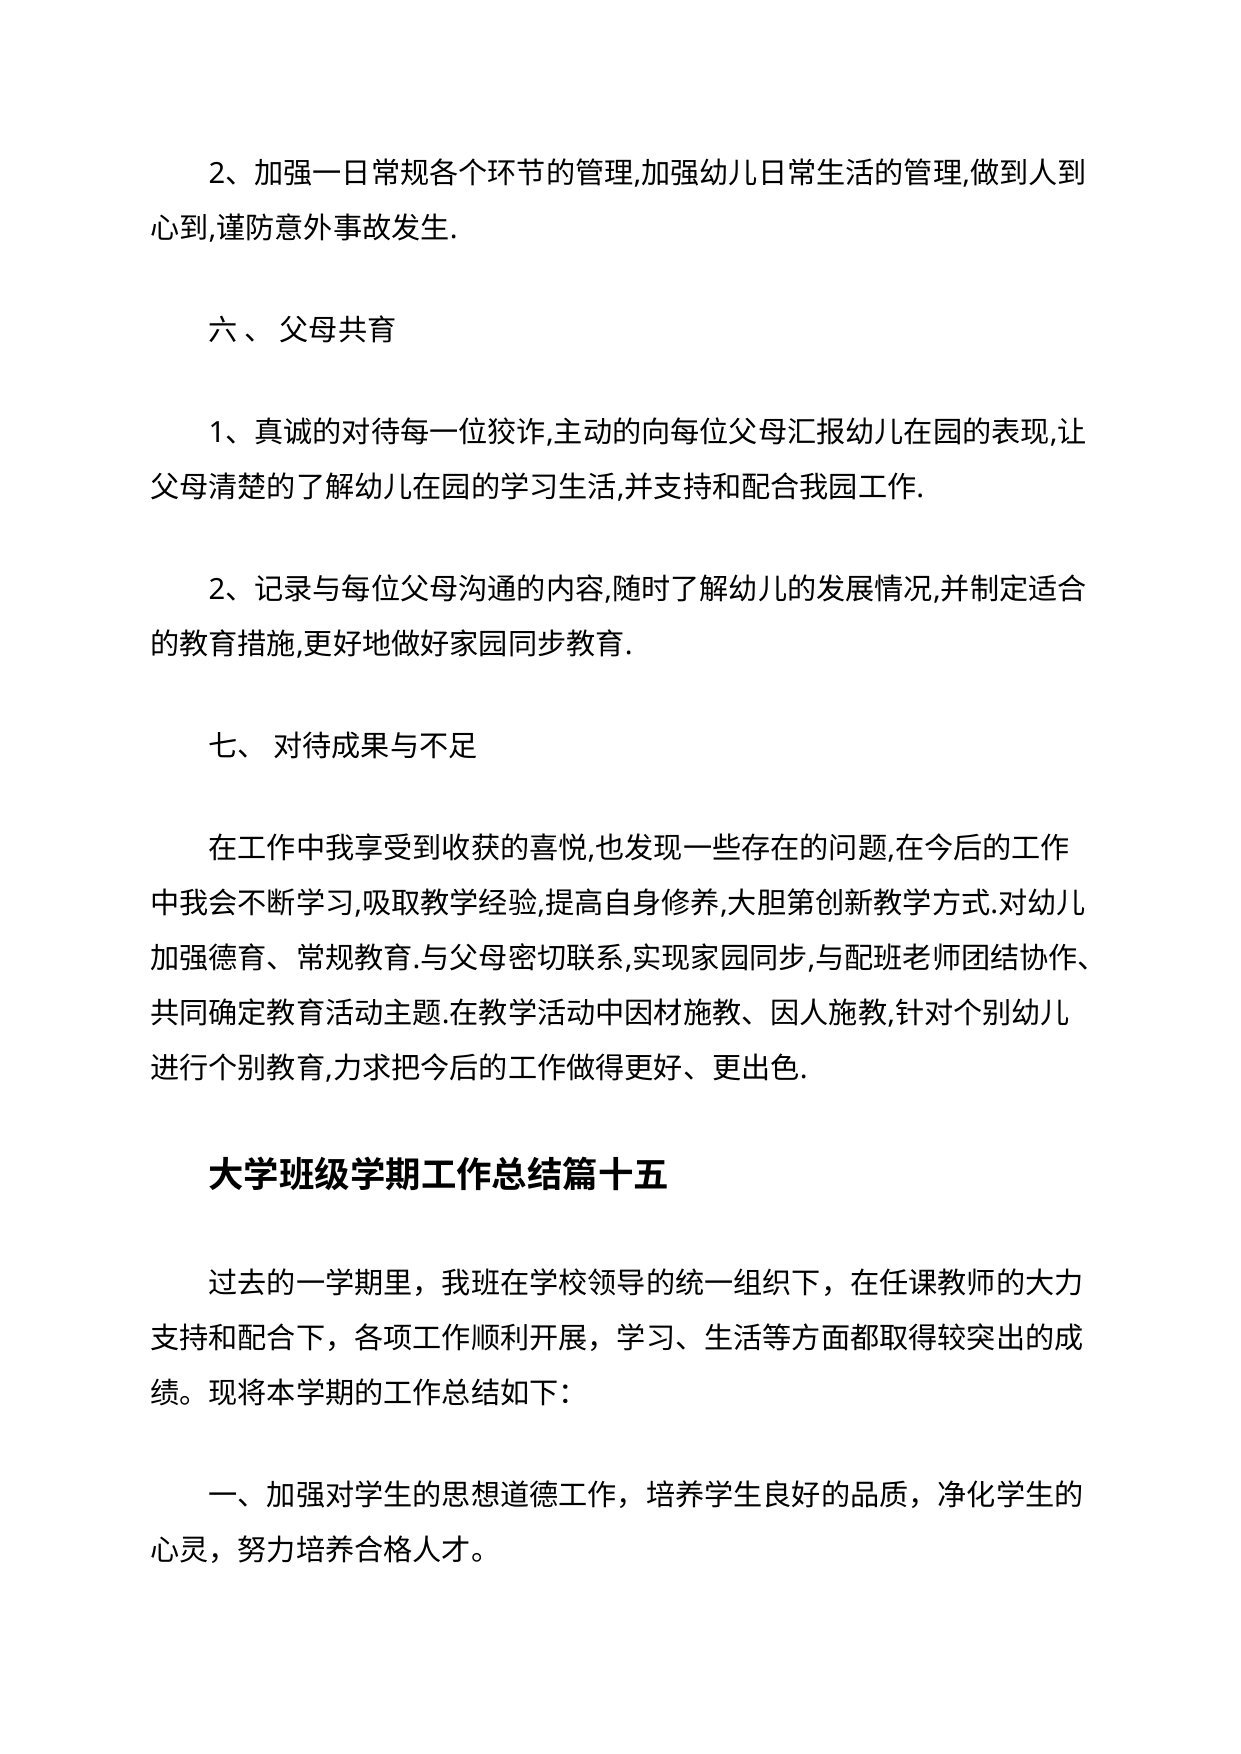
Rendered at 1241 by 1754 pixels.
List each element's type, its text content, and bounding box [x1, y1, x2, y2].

text 1、真诚的对待每一位狡诈,主动的向每位父母汇报幼儿在园的表现,让父母清楚的了解幼儿在园的学习生活,并支持和配合我园工作. [150, 409, 1090, 506]
text 2、加强一日常规各个环节的管理,加强幼儿日常生活的管理,做到人到心到,谨防意外事故发生. [150, 150, 1090, 247]
text 在工作中我享受到收获的喜悦,也发现一些存在的问题,在今后的工作中我会不断学习,吸取教学经验,提高自身修养,大胆第创新教学方式.对幼儿加强德育、常规教育.与父母密切联系,实现家园同步,与配班老师团结协作、共同确定教育活动主题.在教学活动中因材施教、因人施教,针对个别幼儿进行个别教育,力求把今后的工作做得更好、更出色. [150, 824, 1090, 1087]
text 过去的一学期里，我班在学校领导的统一组织下，在任课教师的大力支持和配合下，各项工作顺利开展，学习、生活等方面都取得较突出的成绩。现将本学期的工作总结如下： [150, 1260, 1090, 1412]
text 一、加强对学生的思想道德工作，培养学生良好的品质，净化学生的心灵，努力培养合格人才。 [150, 1471, 1090, 1569]
text 2、记录与每位父母沟通的内容,随时了解幼儿的发展情况,并制定适合的教育措施,更好地做好家园同步教育. [150, 566, 1090, 663]
text 七、 对待成果与不足 [150, 723, 1090, 765]
text 大学班级学期工作总结篇十五 [150, 1146, 1090, 1198]
text 六 、 父母共育 [150, 307, 1090, 349]
